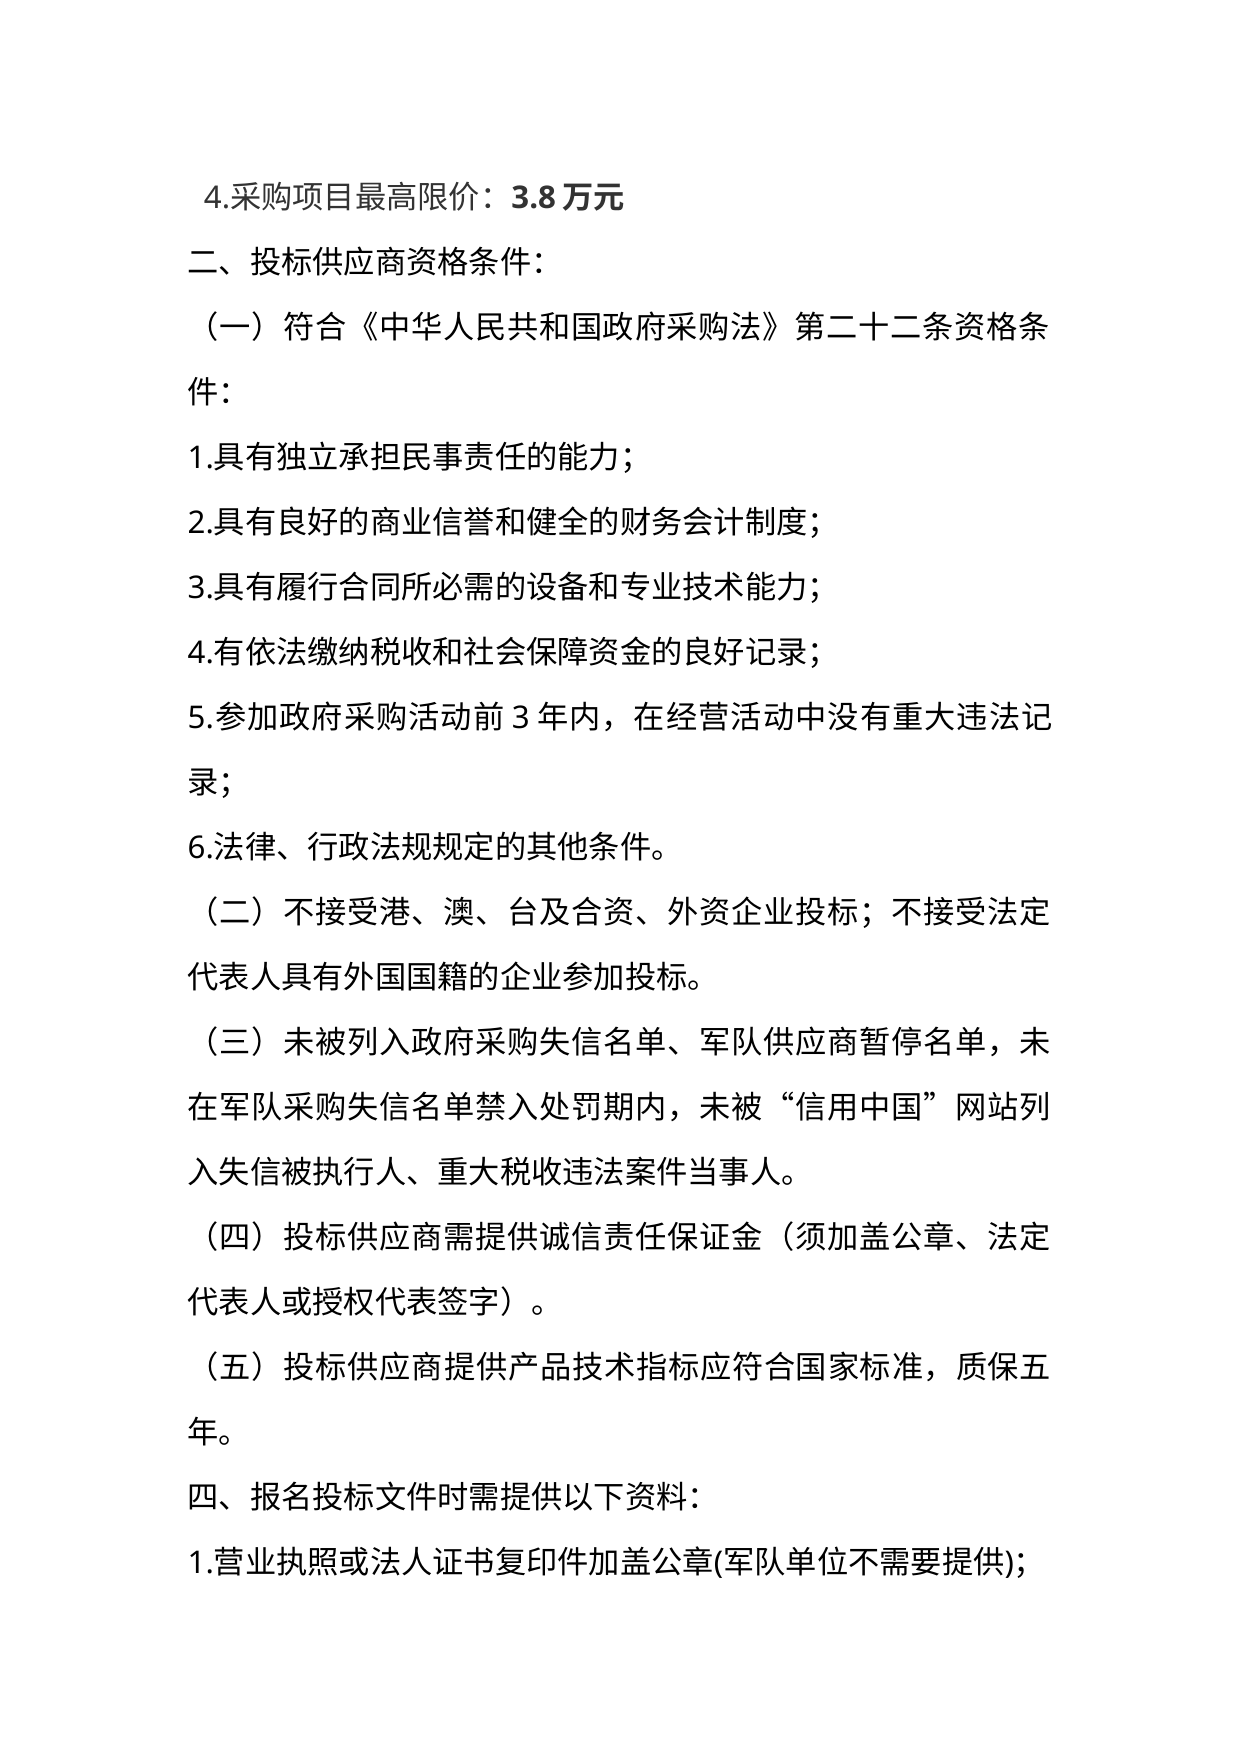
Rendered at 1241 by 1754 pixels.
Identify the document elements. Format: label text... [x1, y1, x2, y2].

text 2.具有良好的商业信誉和健全的财务会计制度； [187, 487, 1053, 552]
text 二、投标供应商资格条件： [187, 227, 1053, 292]
text 四、报名投标文件时需提供以下资料： [187, 1462, 1053, 1527]
text 1.营业执照或法人证书复印件加盖公章(军队单位不需要提供)； [187, 1527, 1053, 1592]
text 5.参加政府采购活动前3年内，在经营活动中没有重大违法记录； [187, 682, 1053, 812]
text 3.具有履行合同所必需的设备和专业技术能力； [187, 552, 1053, 617]
text （五）投标供应商提供产品技术指标应符合国家标准，质保五年。 [187, 1332, 1053, 1462]
text （一）符合《中华人民共和国政府采购法》第二十二条资格条件： [187, 292, 1053, 422]
text 4.采购项目最高限价：3.8万元 [187, 162, 1053, 227]
text （三）未被列入政府采购失信名单、军队供应商暂停名单，未在军队采购失信名单禁入处罚期内，未被“信用中国”网站列入失信被执行人、重大税收违法案件当事人。 [187, 1007, 1053, 1202]
text 6.法律、行政法规规定的其他条件。 [187, 812, 1053, 877]
text 1.具有独立承担民事责任的能力； [187, 422, 1053, 487]
text 4.有依法缴纳税收和社会保障资金的良好记录； [187, 617, 1053, 682]
text （二）不接受港、澳、台及合资、外资企业投标；不接受法定代表人具有外国国籍的企业参加投标。 [187, 877, 1053, 1007]
text （四）投标供应商需提供诚信责任保证金（须加盖公章、法定代表人或授权代表签字）。 [187, 1202, 1053, 1332]
